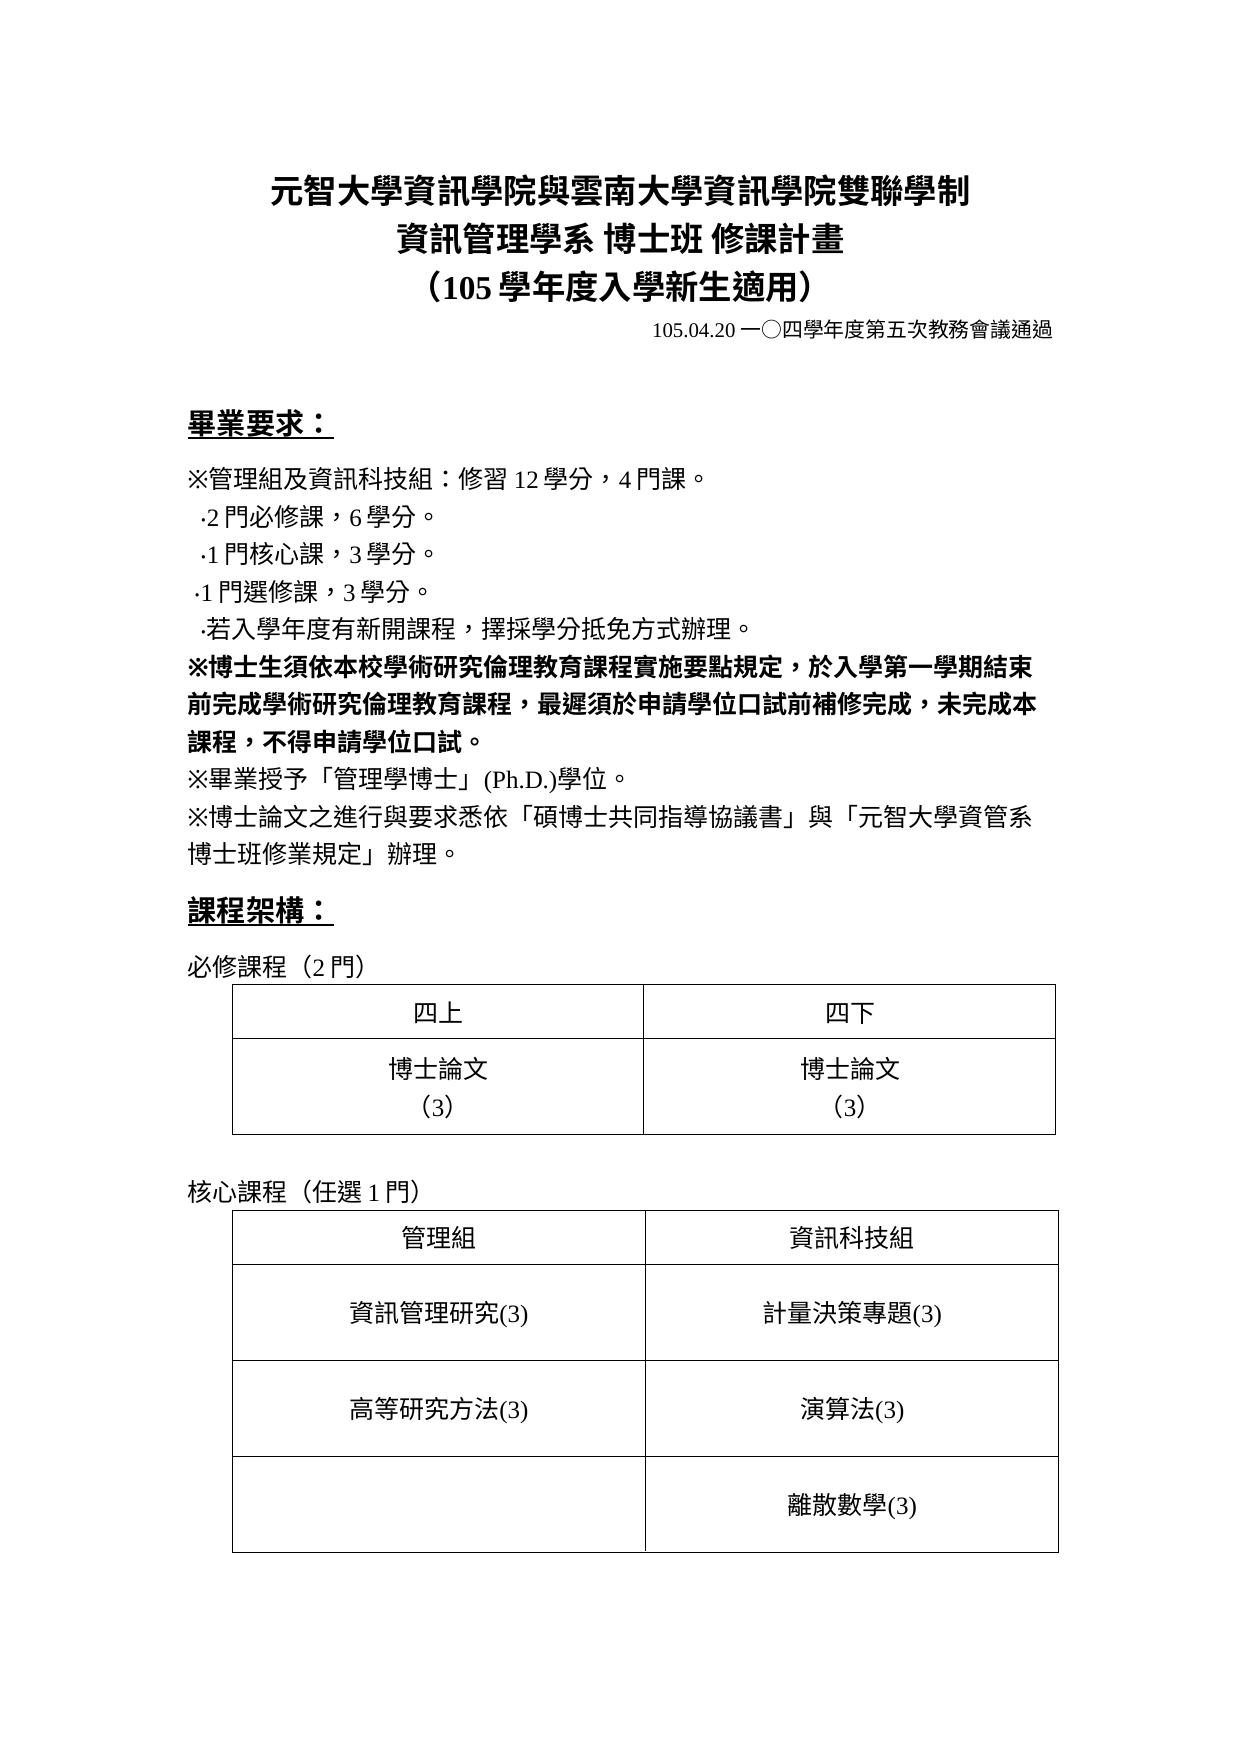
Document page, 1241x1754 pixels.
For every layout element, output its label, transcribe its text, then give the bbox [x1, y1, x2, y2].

table_cell 離散數學(3) [646, 1457, 1058, 1551]
text 資訊管理學系 博士班 修課計畫 [187, 213, 1053, 261]
text 元智大學資訊學院與雲南大學資訊學院雙聯學制 [187, 164, 1053, 213]
text ‧1門選修課，3學分。 [187, 572, 1053, 609]
table_header 管理組 [233, 1211, 645, 1264]
text （105學年度入學新生適用） [187, 261, 1053, 309]
text 必修課程（2門） [187, 947, 1053, 984]
text 畢業要求： [187, 384, 1053, 459]
text 核心課程（任選1門） [187, 1172, 1053, 1210]
text ‧若入學年度有新開課程，擇採學分抵免方式辦理。 [187, 609, 1053, 647]
text ※管理組及資訊科技組：修習12學分，4門課。 [187, 459, 1053, 497]
table_cell 資訊管理研究(3) [233, 1265, 645, 1360]
table_cell 博士論文 （3） [233, 1039, 643, 1134]
text ※博士論文之進行與要求悉依「碩博士共同指導協議書」與「元智大學資管系博士班修業規定」辦理。 [187, 797, 1053, 872]
table_cell 高等研究方法(3) [233, 1361, 645, 1456]
table_cell 博士論文 （3） [644, 1039, 1055, 1134]
text 105.04.20 一○四學年度第五次教務會議通過 [187, 309, 1053, 347]
table_cell [233, 1457, 645, 1551]
text ※畢業授予「管理學博士」(Ph.D.)學位。 [187, 759, 1053, 797]
text ‧1門核心課，3學分。 [187, 534, 1053, 572]
table_cell 演算法(3) [646, 1361, 1058, 1456]
text ‧2門必修課，6學分。 [187, 497, 1053, 534]
text 課程架構： [187, 872, 1053, 947]
table_cell 計量決策專題(3) [646, 1265, 1058, 1360]
table_header 資訊科技組 [646, 1211, 1058, 1264]
table_header 四下 [644, 985, 1055, 1038]
text ※博士生須依本校學術研究倫理教育課程實施要點規定，於入學第一學期結束前完成學術研究倫理教育課程，最遲須於申請學位口試前補修完成，未完成本課程，不得申請學位口試。 [187, 647, 1053, 759]
table_header 四上 [233, 985, 643, 1038]
